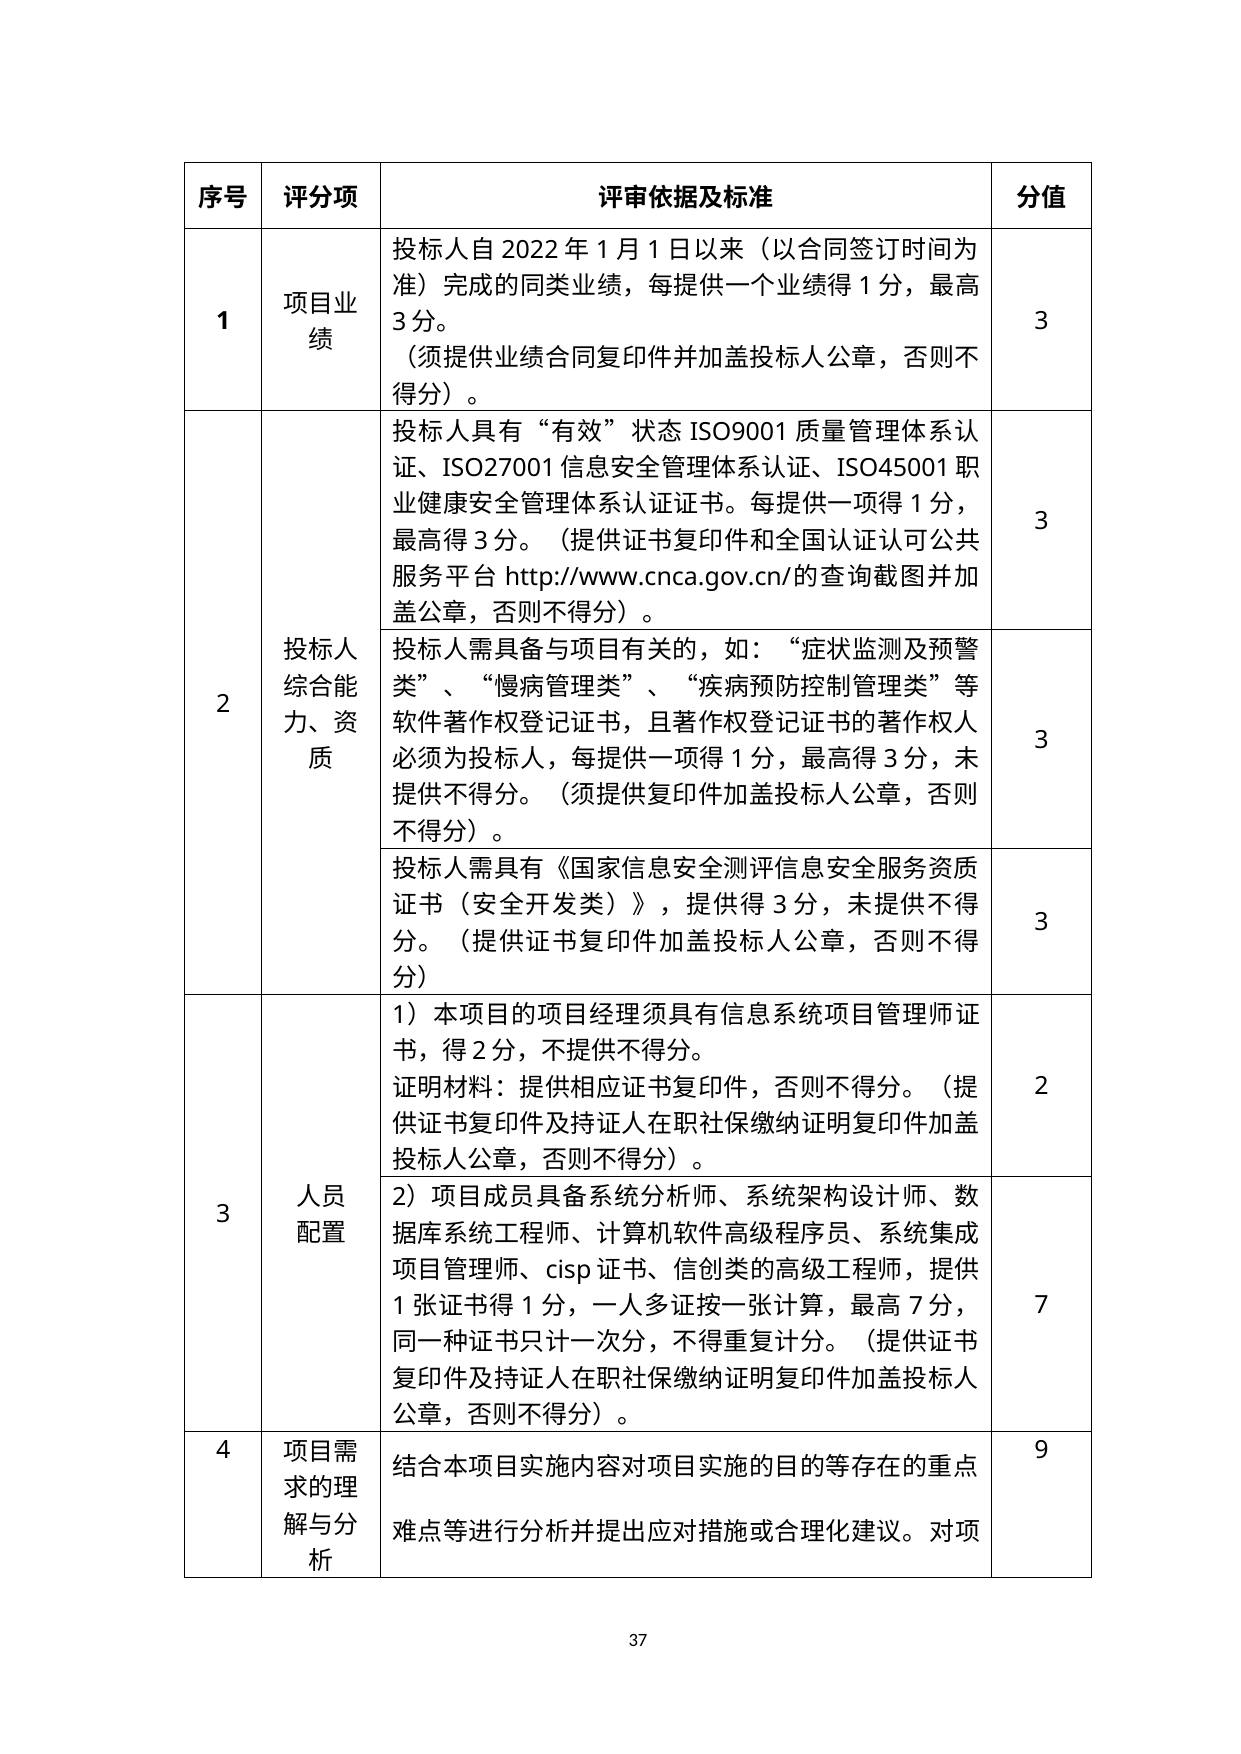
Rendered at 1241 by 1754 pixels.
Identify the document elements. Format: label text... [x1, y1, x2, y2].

table_cell 人员 配置 [262, 995, 380, 1431]
table_cell 3 [992, 630, 1091, 847]
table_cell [381, 1432, 991, 1577]
table_cell 3 [992, 849, 1091, 993]
table_cell 2 [992, 995, 1091, 1176]
table_header 分值 [992, 163, 1091, 228]
table_cell 项目需求的理解与分析 [262, 1432, 380, 1577]
table_cell 1 [185, 229, 261, 410]
table_cell 投标人具有“有效”状态ISO9001质量管理体系认证、ISO27001信息安全管理体系认证、ISO45001职业健康安全管理体系认证证书。每提供一项得1分，最高得3分。（提供证书复印件和全国认证认可公共服务平台http://www.cnca.gov.cn/的查询截图并加盖公章，否则不得分）。 [381, 411, 991, 629]
table_cell 投标人需具有《国家信息安全测评信息安全服务资质证书（安全开发类）》，提供得3分，未提供不得分。（提供证书复印件加盖投标人公章，否则不得分） [381, 849, 991, 993]
table_cell 项目成员具备系统分析师、系统架构设计师、数据库系统工程师、计算机软件高级程序员、系统集成项目管理师、cisp证书、信创类的高级工程师，提供1张证书得1分，一人多证按一张计算，最高7分，同一种证书只计一次分，不得重复计分。（提供证书复印件及持证人在职社保缴纳证明复印件加盖投标人公章，否则不得分）。 [381, 1177, 991, 1431]
table_cell 投标人需具备与项目有关的，如：“症状监测及预警类”、“慢病管理类”、“疾病预防控制管理类”等软件著作权登记证书，且著作权登记证书的著作权人必须为投标人，每提供一项得1分，最高得3分，未提供不得分。（须提供复印件加盖投标人公章，否则不得分）。 [381, 630, 991, 847]
table_cell 9 [992, 1432, 1091, 1577]
table_cell 7 [992, 1177, 1091, 1431]
table_header 序号 [185, 163, 261, 228]
table_cell 3 [992, 229, 1091, 410]
table_cell 投标人综合能力、资质 [262, 411, 380, 993]
table_cell 4 [185, 1432, 261, 1577]
table_cell 项目业绩 [262, 229, 380, 410]
table_cell 3 [992, 411, 1091, 629]
table_cell 3 [185, 995, 261, 1431]
table_header 评审依据及标准 [381, 163, 991, 228]
table_header 评分项 [262, 163, 380, 228]
table_cell 2 [185, 411, 261, 993]
table_cell 1）本项目的项目经理须具有信息系统项目管理师证书，得2分，不提供不得分。 证明材料：提供相应证书复印件，否则不得分。（提供证书复印件及持证人在职社保缴纳证明复印件加盖投标人公章，否则不得分）。 [381, 995, 991, 1176]
table_cell 投标人自2022年1月1日以来（以合同签订时间为准）完成的同类业绩，每提供一个业绩得1分，最高3分。 （须提供业绩合同复印件并加盖投标人公章，否则不得分）。 [381, 229, 991, 410]
